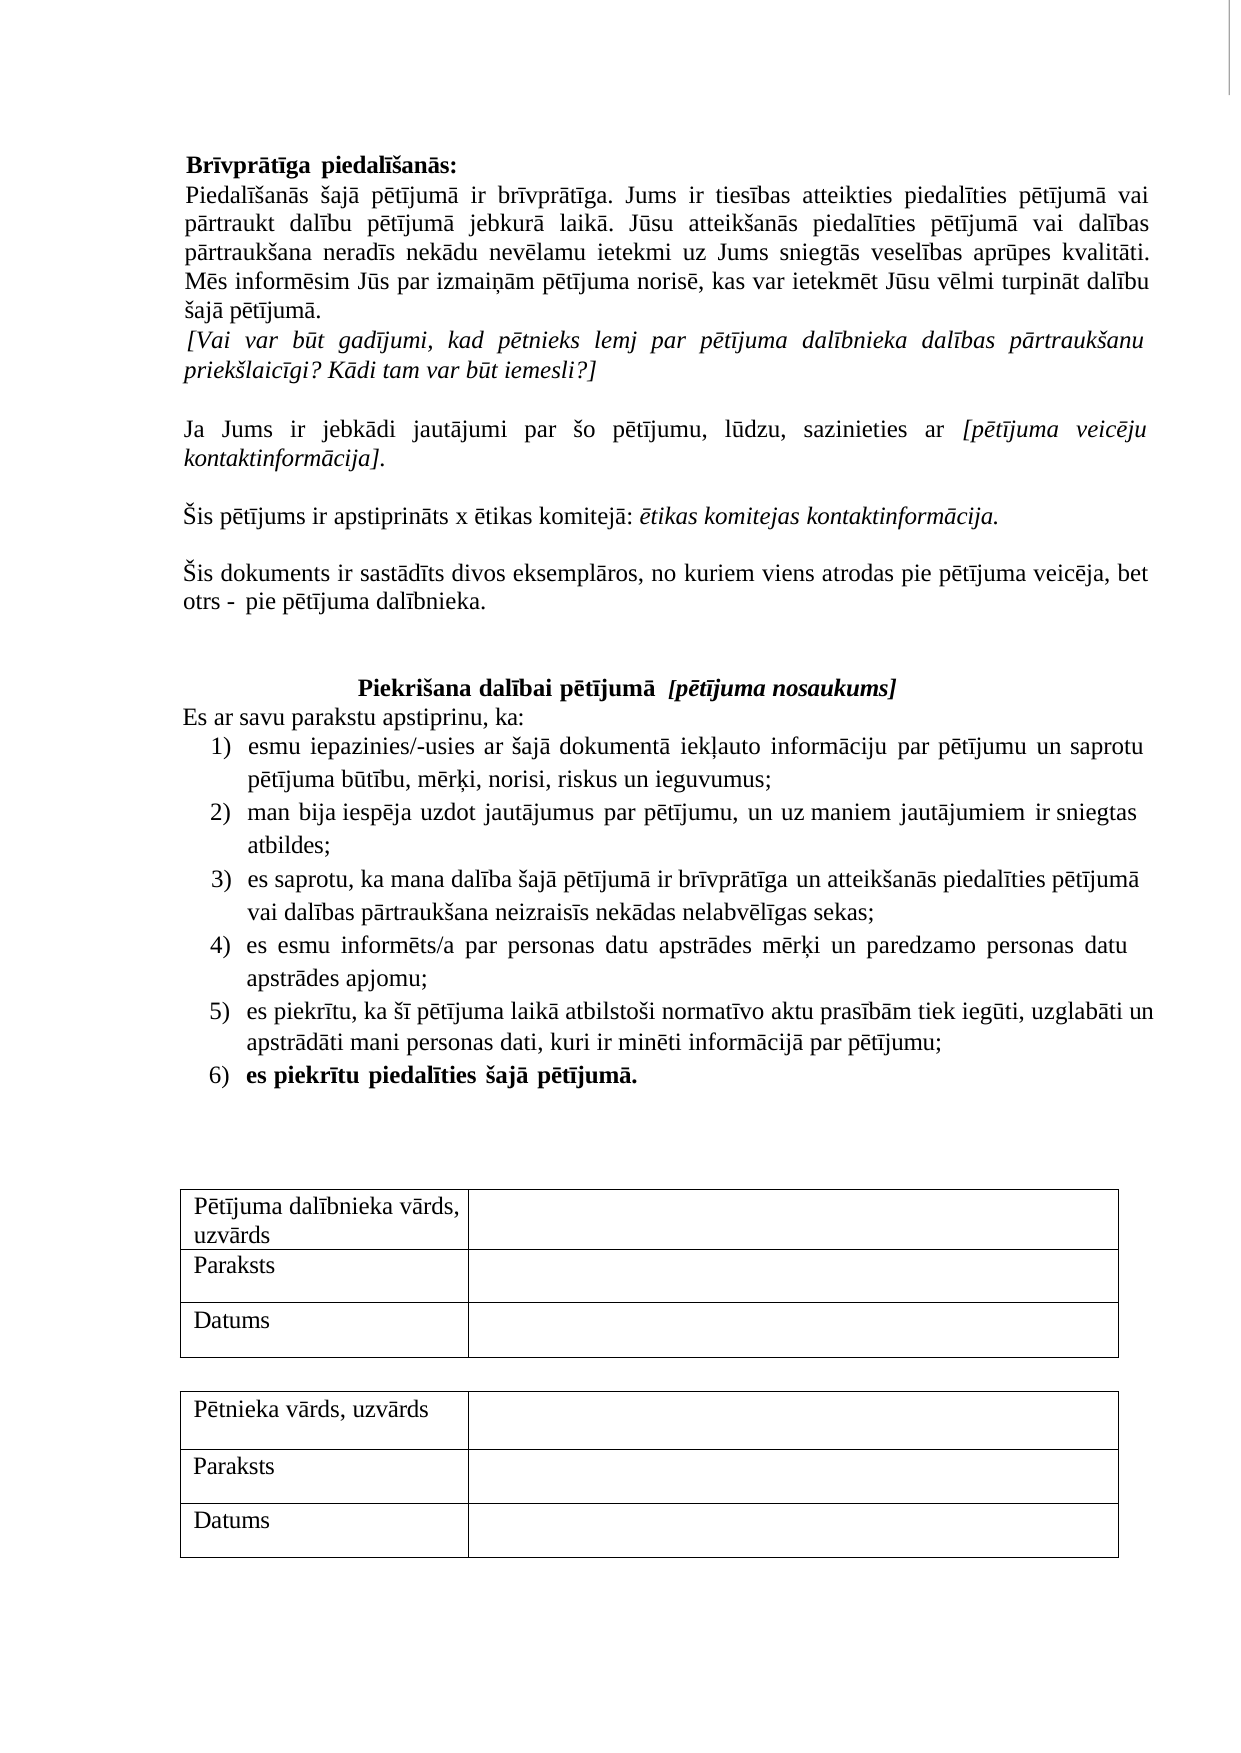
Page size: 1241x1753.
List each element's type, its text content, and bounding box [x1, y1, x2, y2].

table_header [469, 1392, 1118, 1448]
text Es ar savu parakstu apstiprinu, ka: [182, 702, 1184, 731]
list es esmu informēts/a par personas datu apstrādes mērķi un paredzamo personas datu apstrādes apjomu; [210, 930, 1148, 992]
table_cell Paraksts [181, 1250, 468, 1302]
table_cell Paraksts [181, 1450, 468, 1503]
table_cell [469, 1250, 1118, 1302]
table_cell Datums [181, 1303, 468, 1357]
text apstrādāti mani personas dati, kuri ir minēti informācijā par pētījumu; [246, 1027, 1184, 1056]
table_cell [469, 1303, 1118, 1357]
text Piekrišana dalībai pētījumā [pētījuma nosaukums] [358, 673, 1184, 702]
table_cell [469, 1450, 1118, 1503]
text Šis pētījums ir apstiprināts x ētikas komitejā: ētikas komitejas kontaktinformācija. [183, 501, 1184, 530]
list es saprotu, ka mana dalība šajā pētījumā ir brīvprātīga un atteikšanās piedalīties pētījumā vai dalības pārtraukšana neizraisīs nekādas nelabvēlīgas sekas; [211, 864, 1148, 926]
list es piekrītu, ka šī pētījuma laikā atbilstoši normatīvo aktu prasībām tiek iegūti, uzglabāti un [209, 996, 1184, 1025]
table_header Pētījuma dalībnieka vārds, uzvārds [181, 1190, 468, 1249]
text Brīvprātīga piedalīšanās: [186, 151, 1184, 179]
text [Vai var būt gadījumi, kad pētnieks lemj par pētījuma dalībnieka dalības pārtraukšanu priekšlaicīgi? Kādi tam var būt iemesli?] [184, 325, 1148, 384]
list man bija iespēja uzdot jautājumus par pētījumu, un uz maniem jautājumiem ir sniegtas atbildes; [210, 797, 1147, 859]
list esmu iepazinies/-usies ar šajā dokumentā iekļauto informāciju par pētījumu un saprotu pētījuma būtību, mērķi, norisi, riskus un ieguvumus; [210, 731, 1148, 793]
table_cell [469, 1504, 1118, 1557]
list es piekrītu piedalīties šajā pētījumā. [209, 1060, 1184, 1089]
table_header Pētnieka vārds, uzvārds [181, 1392, 468, 1448]
table_cell Datums [181, 1504, 468, 1557]
text Šis dokuments ir sastādīts divos eksemplāros, no kuriem viens atrodas pie pētījuma veicēja, bet otrs - pie pētījuma dalībnieka. [183, 559, 1149, 615]
text Piedalīšanās šajā pētījumā ir brīvprātīga. Jums ir tiesības atteikties piedalīties pētījumā vai pārtraukt dalību pētījumā jebkurā laikā. Jūsu atteikšanās piedalīties pētījumā vai dalības pārtraukšana neradīs nekādu nevēlamu ietekmi uz Jums sniegtās veselības aprūpes kvalitāti. Mēs informēsim Jūs par izmaiņām pētījuma norisē, kas var ietekmēt Jūsu vēlmi turpināt dalību šajā pētījumā. [184, 180, 1150, 323]
text Ja Jums ir jebkādi jautājumi par šo pētījumu, lūdzu, sazinieties ar [pētījuma veicēju kontaktinformācija]. [183, 414, 1149, 472]
table_header [469, 1190, 1118, 1249]
